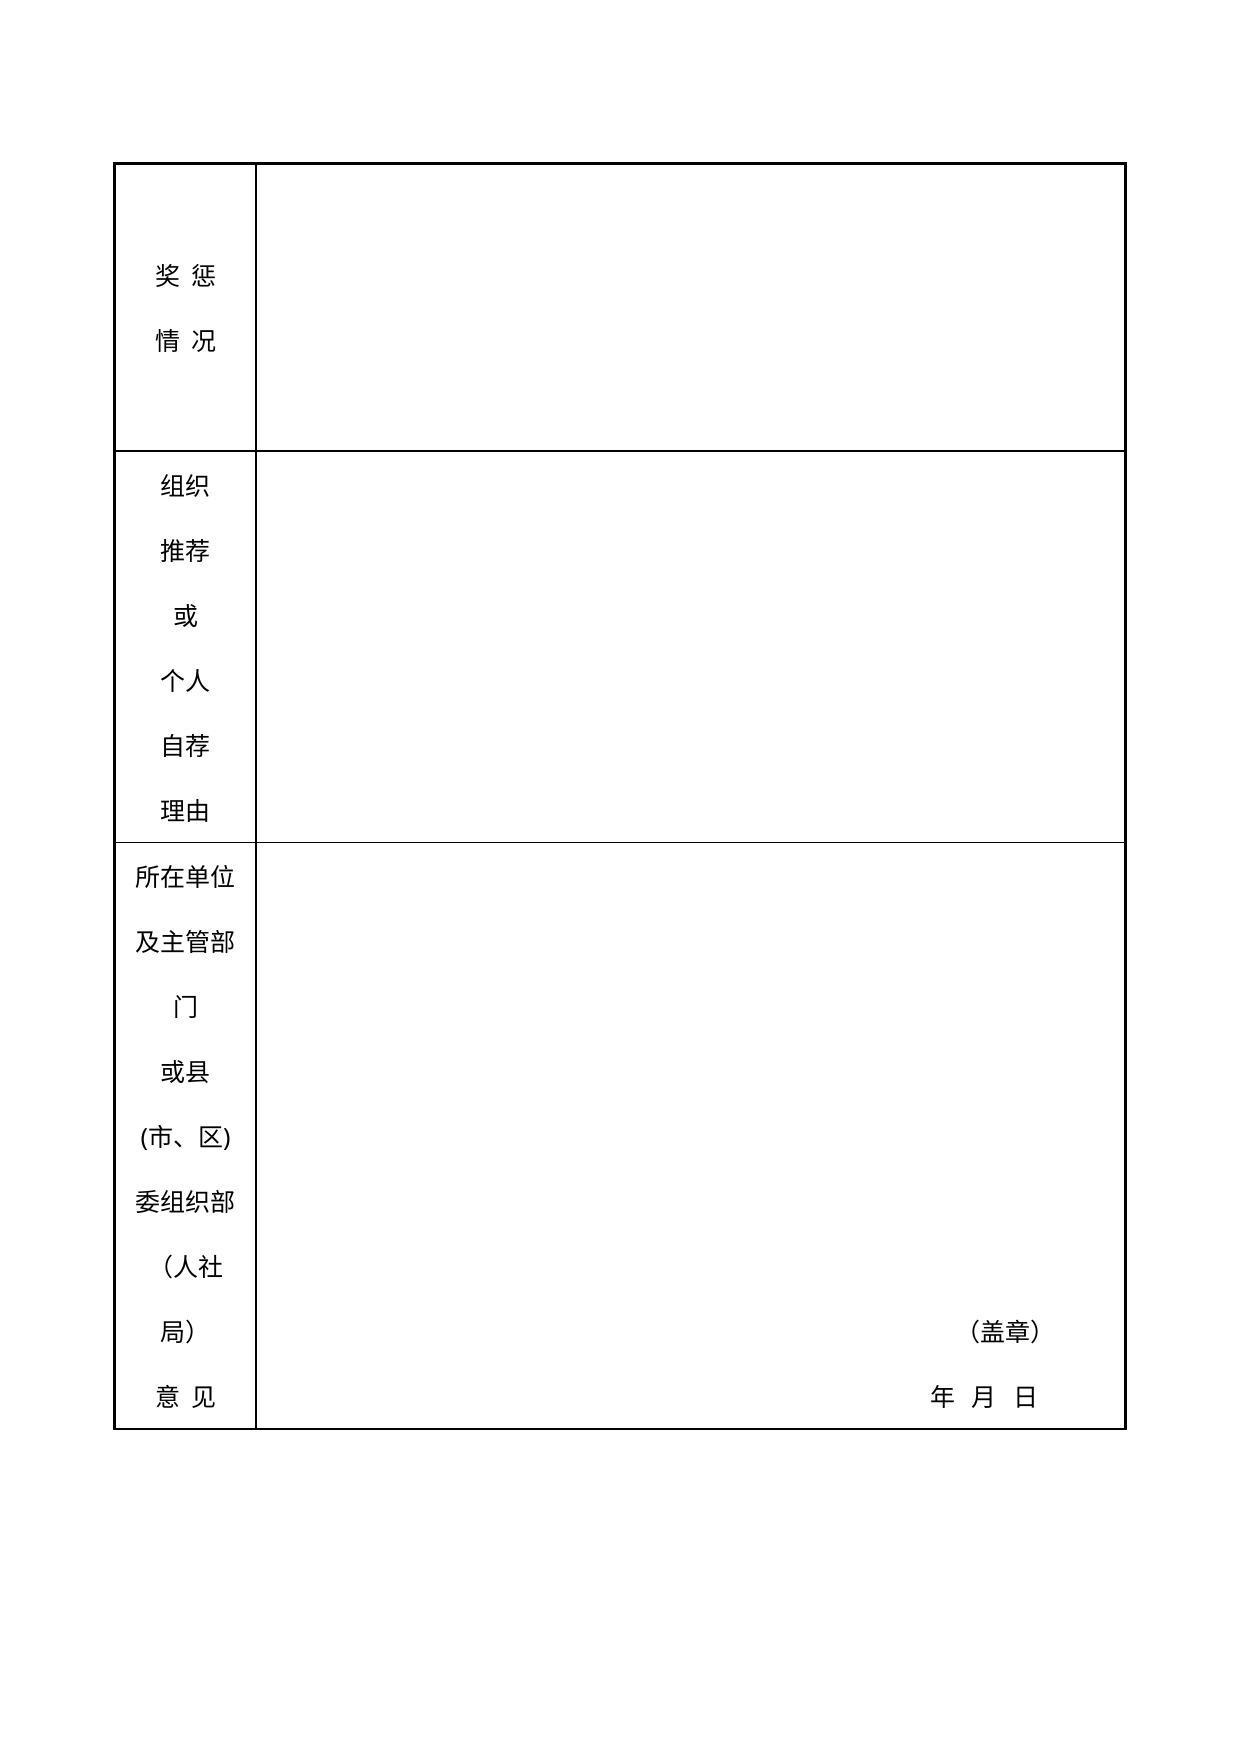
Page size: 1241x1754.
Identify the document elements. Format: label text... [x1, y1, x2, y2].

table_cell 所在单位及主管部门 或县 (市、区) 委组织部（人社局） 意 见 [116, 843, 255, 1428]
table_cell 组织 推荐 或 个人 自荐 理由 [116, 452, 255, 842]
table_header 奖 惩 情 况 [116, 165, 255, 450]
table_cell （盖章） 年 月 日 [257, 843, 1124, 1428]
table_cell [257, 452, 1124, 842]
table_header [257, 165, 1124, 450]
